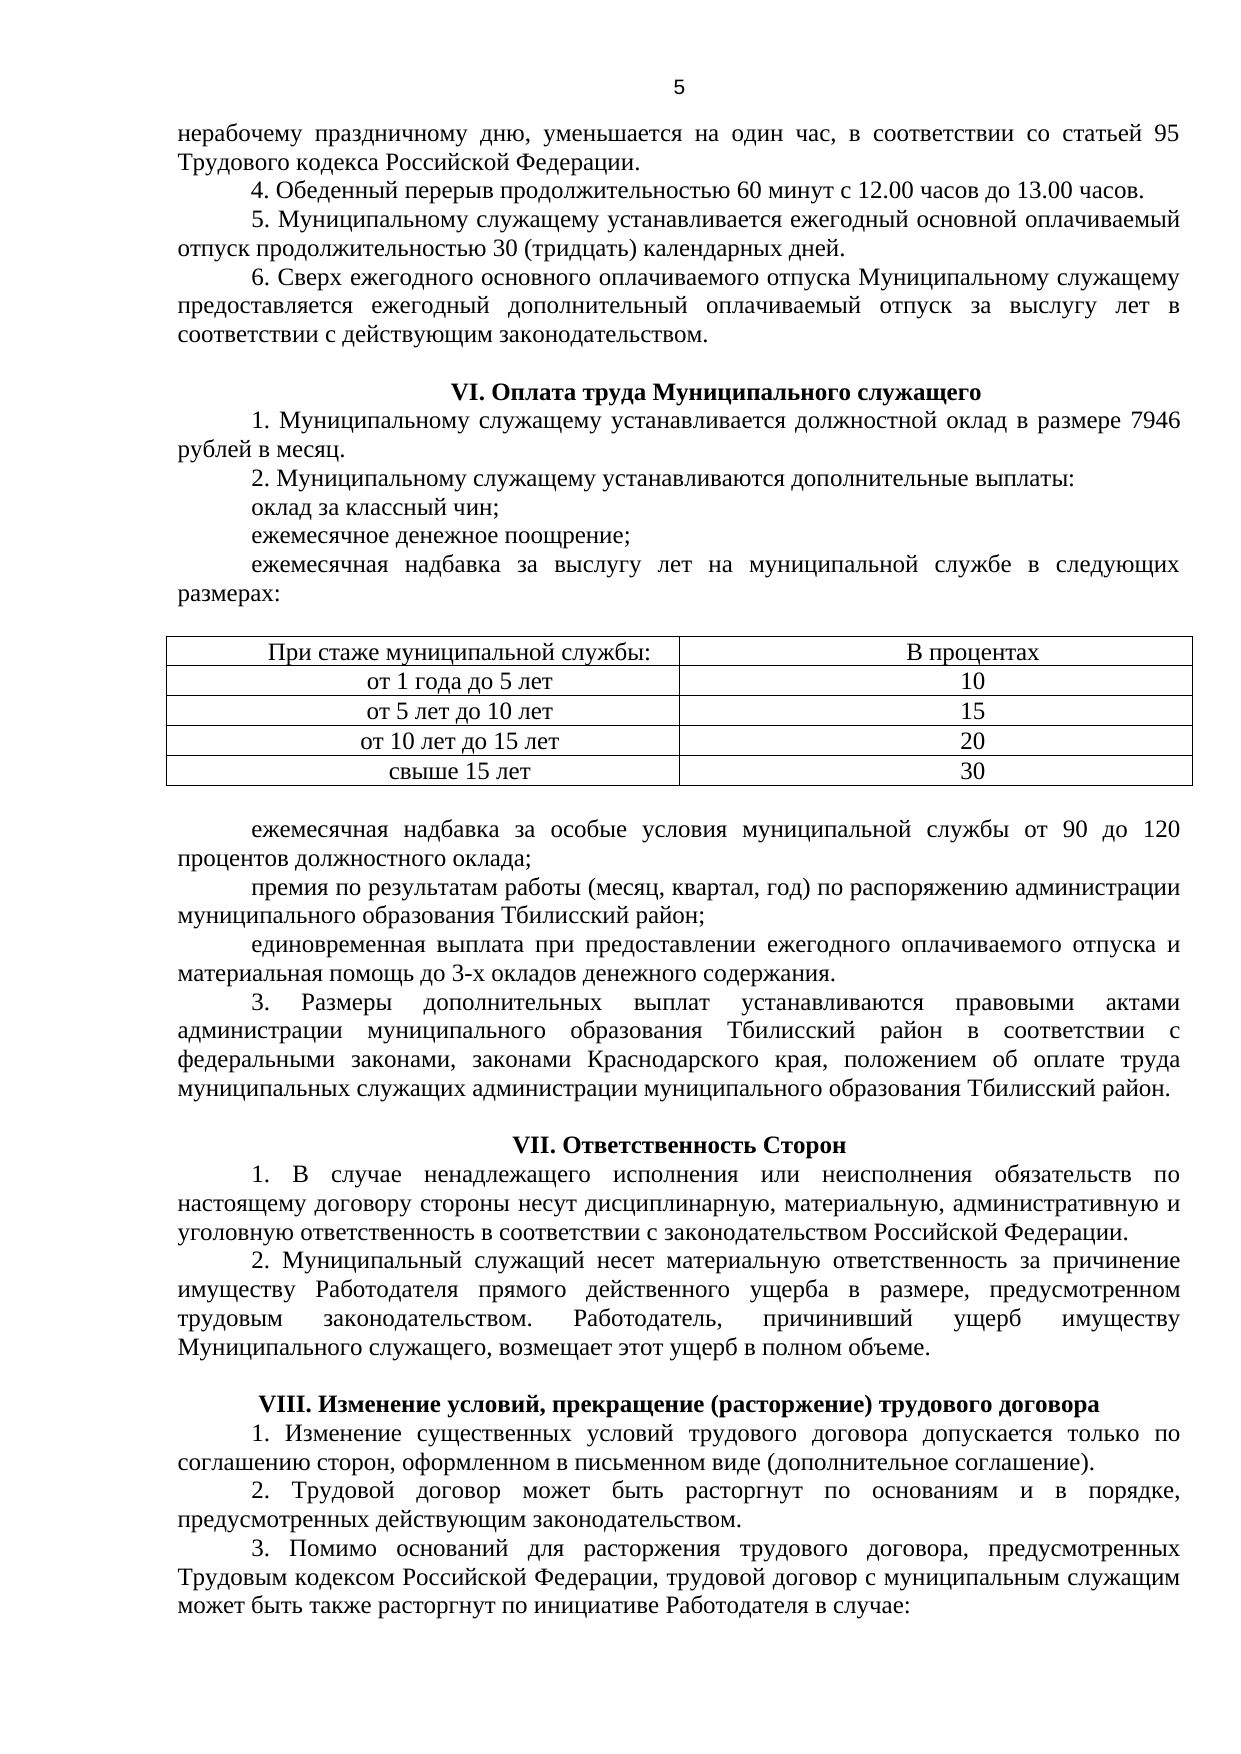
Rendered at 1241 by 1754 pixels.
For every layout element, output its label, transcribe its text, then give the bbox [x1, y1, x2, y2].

table_cell от 5 лет до 10 лет [167, 696, 679, 725]
table_cell 10 [680, 666, 1192, 695]
text 1. Муниципальному служащему устанавливается должностной оклад в размере 7946 рублей в месяц. [177, 406, 1181, 463]
text 6. Сверх ежегодного основного оплачиваемого отпуска Муниципальному служащему предоставляется ежегодный дополнительный оплачиваемый отпуск за выслугу лет в соответствии с действующим законодательством. [177, 262, 1181, 348]
subtitle VIII. Изменение условий, прекращение (расторжение) трудового договора [177, 1389, 1181, 1418]
text VI. Оплата труда Муниципального служащего [177, 377, 1181, 406]
text 2. Муниципальному служащему устанавливаются дополнительные выплаты: [177, 463, 1181, 492]
table_header В процентах [680, 637, 1192, 665]
text 2. Муниципальный служащий несет материальную ответственность за причинение имуществу Работодателя прямого действенного ущерба в размере, предусмотренном трудовым законодательством. Работодатель, причинивший ущерб имуществу Муниципального служащего, возмещает этот ущерб в полном объеме. [177, 1246, 1181, 1361]
table_cell 15 [680, 696, 1192, 725]
text 1. В случае ненадлежащего исполнения или неисполнения обязательств по настоящему договору стороны несут дисциплинарную, материальную, административную и уголовную ответственность в соответствии с законодательством Российской Федерации. [177, 1159, 1181, 1246]
text единовременная выплата при предоставлении ежегодного оплачиваемого отпуска и материальная помощь до 3-х окладов денежного содержания. [177, 929, 1181, 987]
text 5. Муниципальному служащему устанавливается ежегодный основной оплачиваемый отпуск продолжительностью 30 (тридцать) календарных дней. [177, 204, 1181, 262]
text 1. Изменение существенных условий трудового договора допускается только по соглашению сторон, оформленном в письменном виде (дополнительное соглашение). [177, 1418, 1181, 1476]
text 2. Трудовой договор может быть расторгнут по основаниям и в порядке, предусмотренных действующим законодательством. [177, 1476, 1181, 1533]
table_cell 30 [680, 756, 1192, 784]
subtitle VII. Ответственность Сторон [177, 1131, 1181, 1159]
text 3. Размеры дополнительных выплат устанавливаются правовыми актами администрации муниципального образования Тбилисский район в соответствии с федеральными законами, законами Краснодарского края, положением об оплате труда муниципальных служащих администрации муниципального образования Тбилисский район. [177, 987, 1181, 1102]
text ежемесячная надбавка за особые условия муниципальной службы от 90 до 120 процентов должностного оклада; [177, 814, 1181, 872]
text ежемесячное денежное поощрение; [177, 521, 1181, 549]
text ежемесячная надбавка за выслугу лет на муниципальной службе в следующих размерах: [177, 549, 1181, 607]
table_cell от 1 года до 5 лет [167, 666, 679, 695]
text оклад за классный чин; [177, 492, 1181, 521]
text премия по результатам работы (месяц, квартал, год) по распоряжению администрации муниципального образования Тбилисский район; [177, 872, 1181, 929]
text 3. Помимо оснований для расторжения трудового договора, предусмотренных Трудовым кодексом Российской Федерации, трудовой договор с муниципальным служащим может быть также расторгнут по инициативе Работодателя в случае: [177, 1533, 1181, 1619]
text 4. Обеденный перерыв продолжительностью 60 минут с 12.00 часов до 13.00 часов. [177, 176, 1181, 204]
table_cell свыше 15 лет [167, 756, 679, 784]
table_cell 20 [680, 726, 1192, 755]
table_header При стаже муниципальной службы: [167, 637, 679, 665]
table_cell от 10 лет до 15 лет [167, 726, 679, 755]
